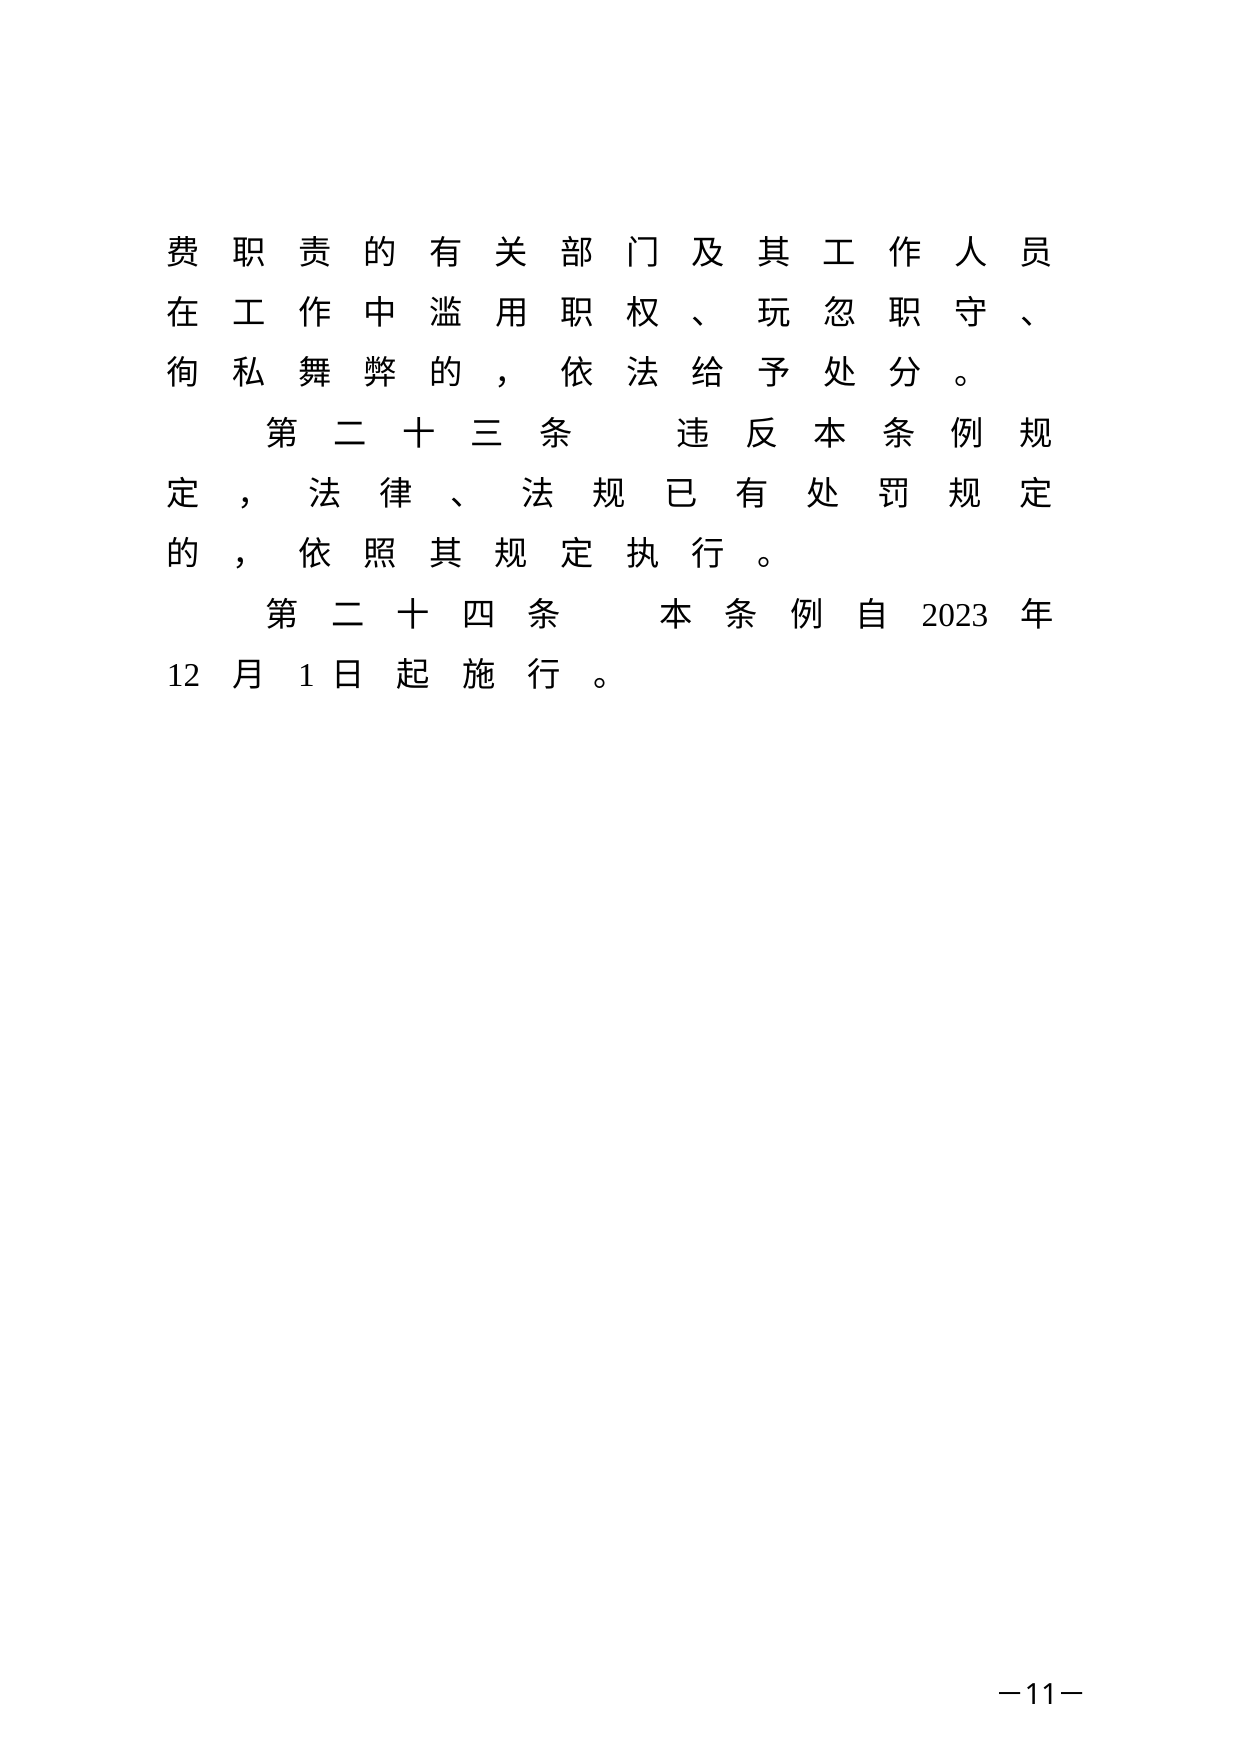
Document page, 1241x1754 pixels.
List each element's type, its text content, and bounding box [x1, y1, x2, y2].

text 第二十四条 本条例自2023年12月1日起施行。 [167, 581, 1085, 702]
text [167, 219, 1085, 400]
text 第二十三条 违反本条例规定，法律、法规已有处罚规定的，依照其规定执行。 [167, 400, 1085, 581]
